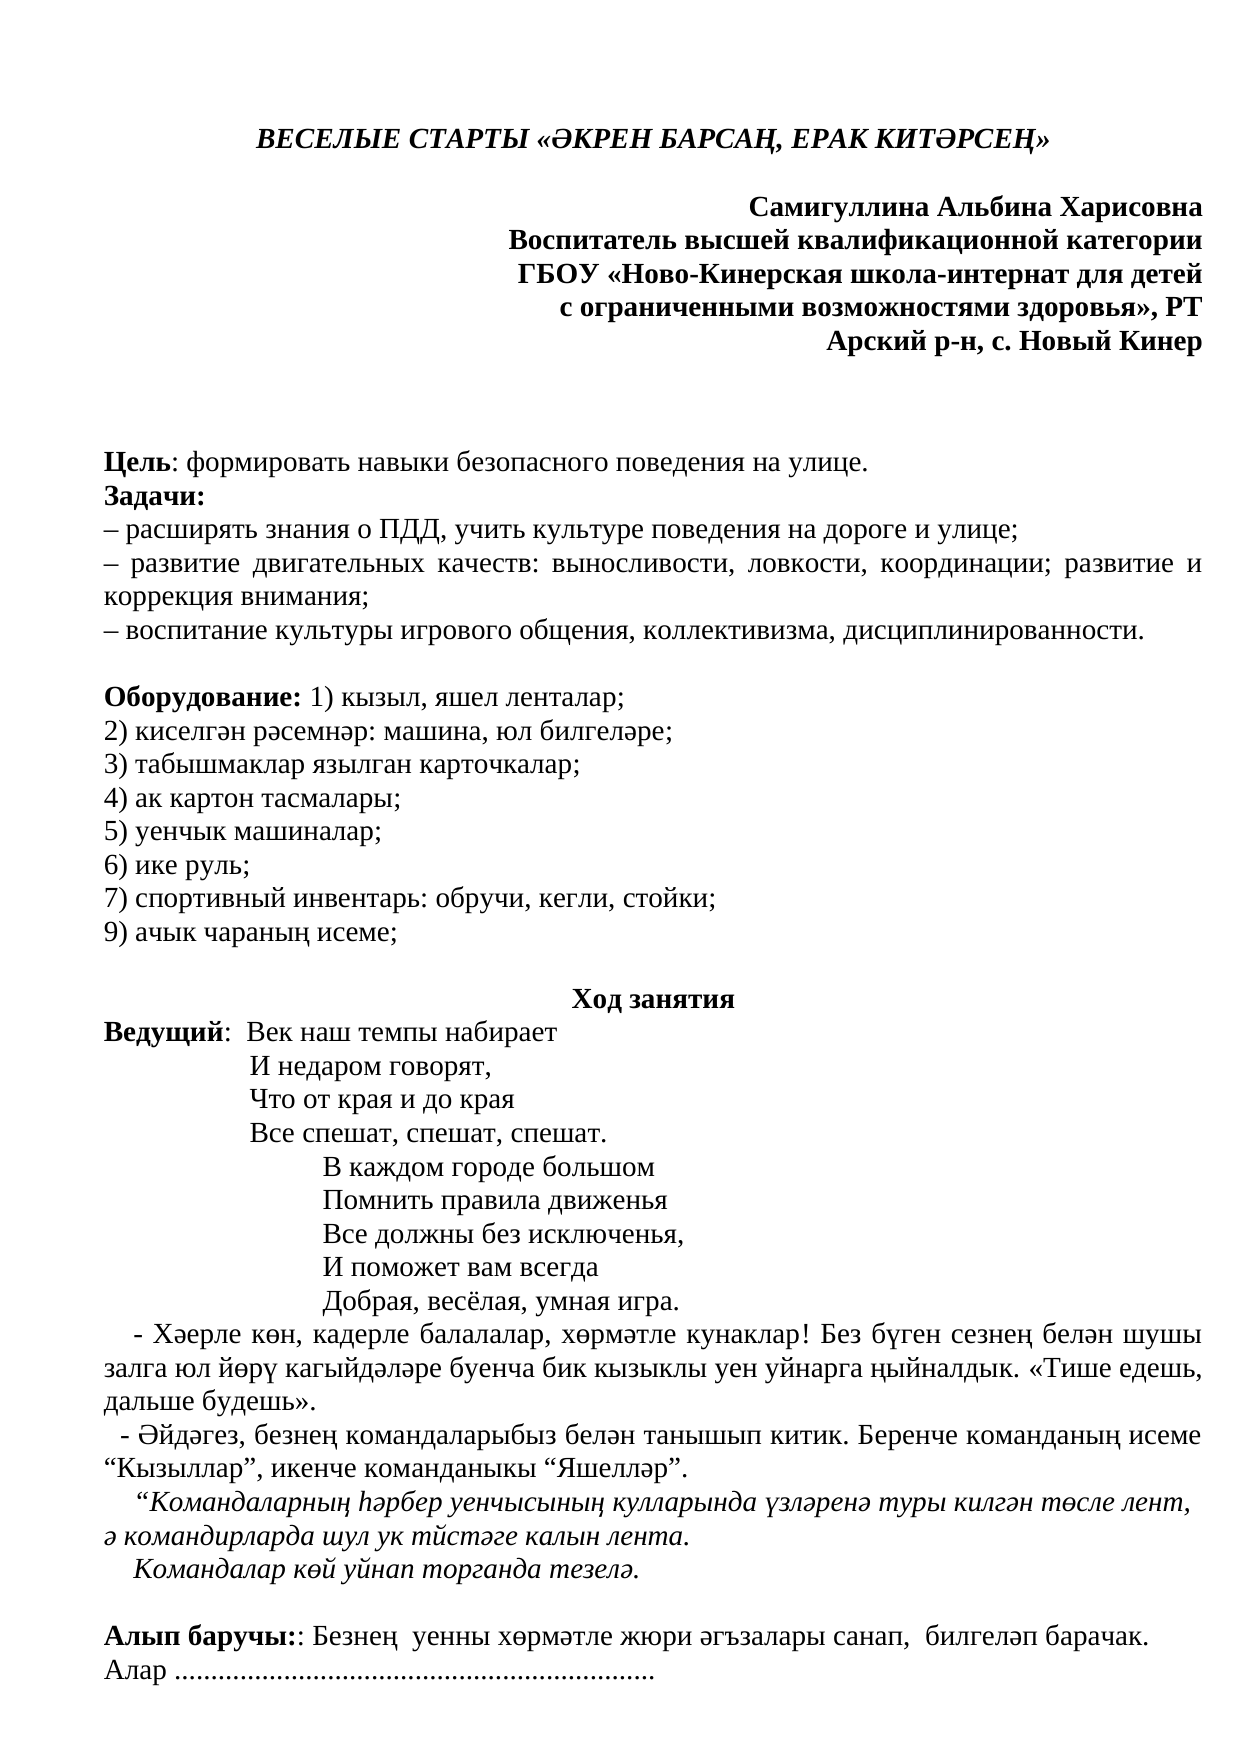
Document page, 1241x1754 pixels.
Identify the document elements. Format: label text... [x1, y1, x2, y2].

text – развитие двигательных качеств: выносливости, ловкости, координации; развитие и коррекция внимания; [103, 545, 1203, 612]
text - Хәерле көн, кадерле балалалар, хөрмәтле кунаклар! Без бүген сезнең белән шушы залга юл йөрү кагыйдәләре буенча бик кызыклы уен уйнарга ңыйналдык. «Тише едешь, дальше будешь». [103, 1316, 1203, 1417]
text И поможет вам всегда [103, 1249, 1203, 1283]
text Все спешат, спешат, спешат. [103, 1115, 1203, 1149]
text 6) ике руль; [103, 847, 1203, 880]
text “Командаларның һәрбер уенчысының кулларында үзләренә туры килгән төсле лент, ә командирларда шул ук тйстәге калын лента. [103, 1484, 1203, 1551]
text Что от края и до края [103, 1082, 1203, 1115]
text 5) уенчык машиналар; [103, 813, 1203, 847]
text Ведущий: Век наш темпы набирает [103, 1014, 1203, 1048]
list Арский р-н, с. Новый Кинер [103, 323, 1203, 356]
text Задачи: [103, 478, 1203, 511]
text Цель: формировать навыки безопасного поведения на улице. [103, 444, 1203, 478]
text – расширять знания о ПДД, учить культуре поведения на дороге и улице; [103, 511, 1203, 545]
text 3) табышмаклар язылган карточкалар; [103, 746, 1203, 780]
text 7) спортивный инвентарь: обручи, кегли, стойки; [103, 880, 1203, 914]
list ГБОУ «Ново-Кинерская школа-интернат для детей с ограниченными возможностями здоровья», РТ [103, 256, 1203, 323]
text Оборудование: 1) кызыл, яшел ленталар; [103, 679, 1203, 713]
text Все должны без исключенья, [103, 1216, 1203, 1249]
text 4) ак картон тасмалары; [103, 780, 1203, 813]
list Самигуллина Альбина Харисовна [103, 189, 1203, 222]
list Воспитатель высшей квалификационной категории [103, 222, 1203, 256]
text – воспитание культуры игрового общения, коллективизма, дисциплинированности. [103, 612, 1203, 646]
text ВЕСЕЛЫЕ СТАРТЫ «ӘКРЕН БАРСАҢ, ЕРАК КИТӘРСЕҢ» [103, 122, 1203, 155]
text Помнить правила движенья [103, 1182, 1203, 1216]
text В каждом городе большом [103, 1149, 1203, 1182]
text И недаром говорят, [103, 1048, 1203, 1082]
text 2) киселгән рәсемнәр: машина, юл билгеләре; [103, 713, 1203, 746]
text Добрая, весёлая, умная игра. [103, 1283, 1203, 1316]
text 9) ачык чараның исеме; [103, 914, 1203, 947]
text Командалар көй уйнап торганда тезелә. [103, 1551, 1203, 1585]
text Алып баручы:: Безнең уенны хөрмәтле жюри әгъзалары санап, билгеләп барачак. Алар .................................................................. [103, 1618, 1203, 1685]
text Ход занятия [103, 981, 1203, 1014]
text - Әйдәгез, безнең командаларыбыз белән танышып китик. Беренче команданың исеме “Кызыллар”, икенче команданыкы “Яшелләр”. [103, 1417, 1203, 1484]
